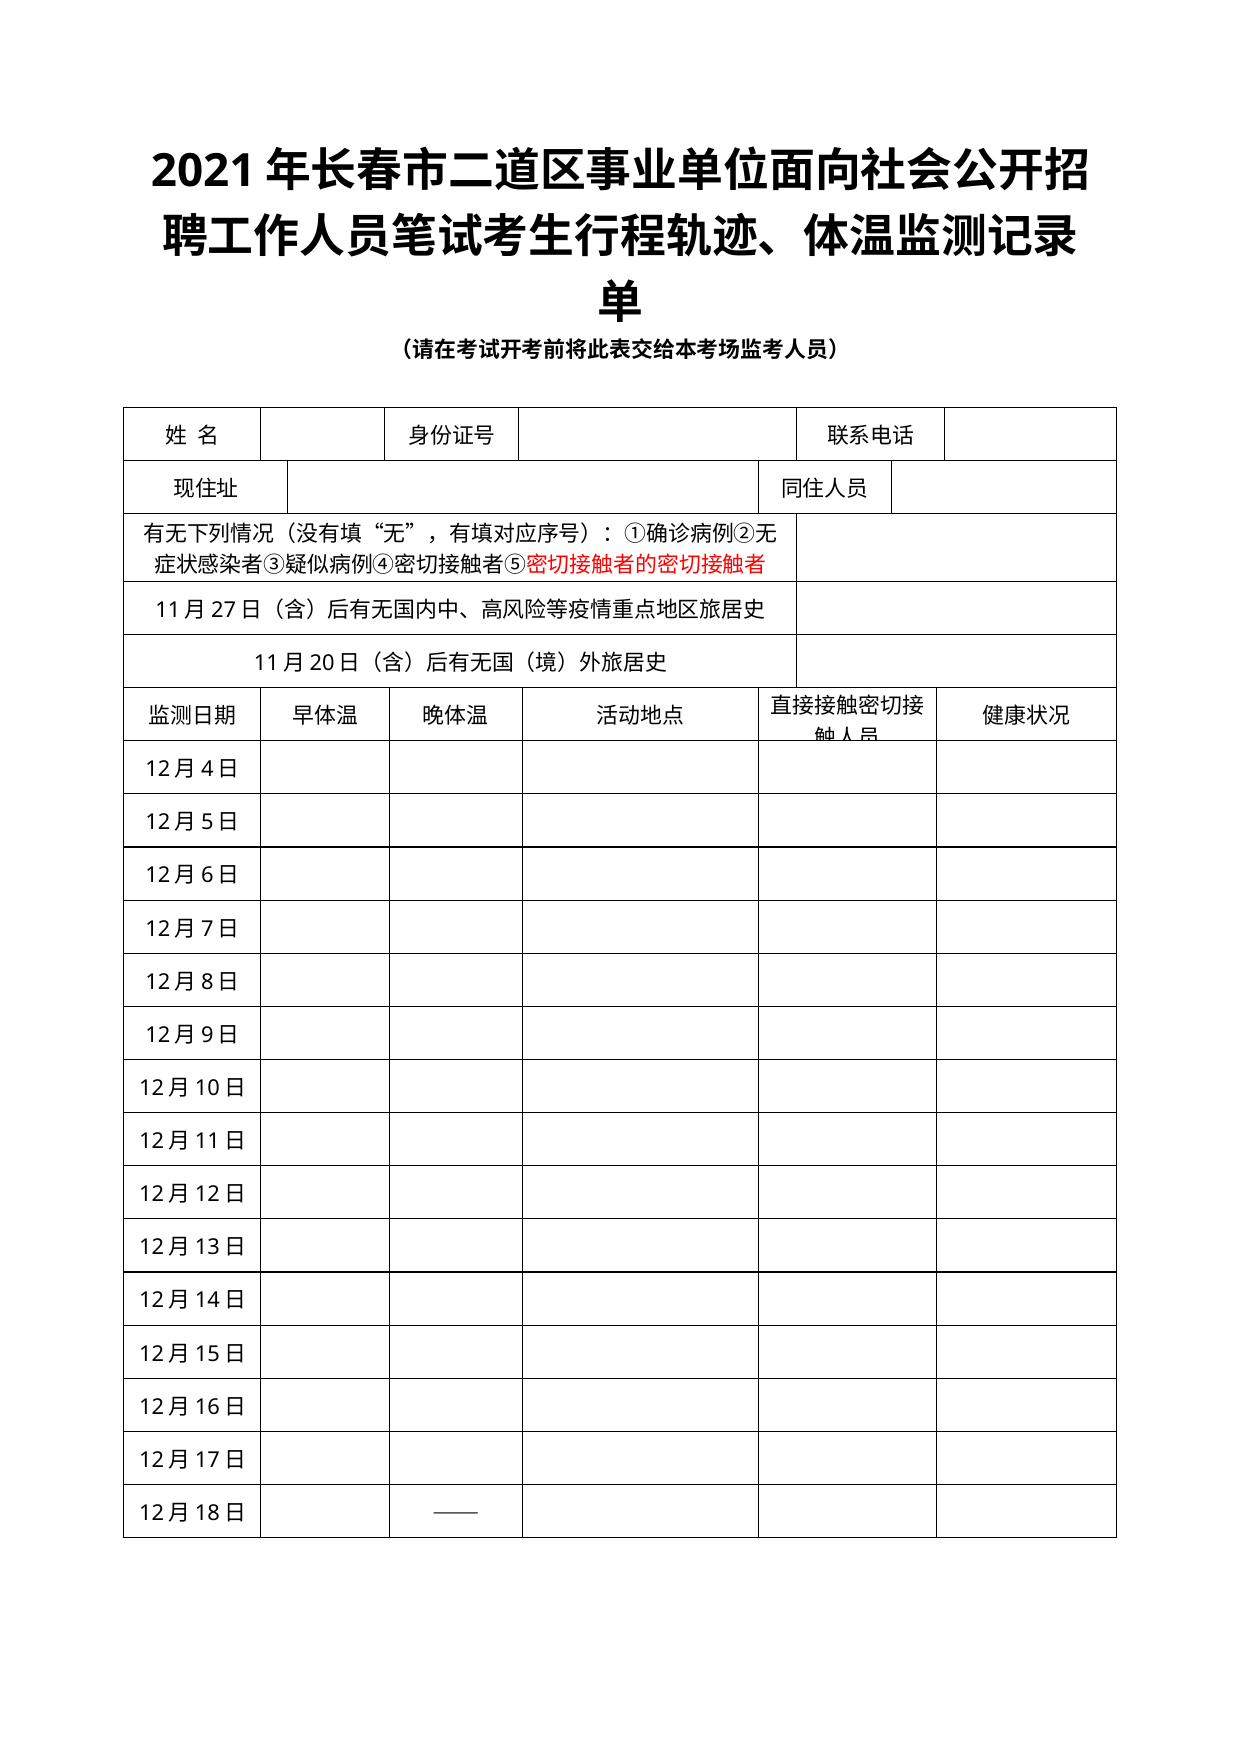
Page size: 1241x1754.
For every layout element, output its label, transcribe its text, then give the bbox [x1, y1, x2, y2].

table_cell [390, 848, 522, 899]
table_cell [759, 1326, 936, 1378]
table_cell [523, 848, 758, 899]
table_cell [759, 1432, 936, 1484]
table_cell [937, 1273, 1116, 1324]
table_header 姓 名 [124, 408, 260, 460]
table_cell [759, 741, 936, 793]
table_cell [523, 1060, 758, 1112]
table_cell [759, 1166, 936, 1218]
table_cell [759, 954, 936, 1006]
table_cell 12月12日 [124, 1166, 260, 1218]
table_cell 有无下列情况（没有填“无”，有填对应序号）：①确诊病例②无症状感染者③疑似病例④密切接触者⑤密切接触者的密切接触者 [124, 514, 796, 581]
table_cell 晚体温 [390, 688, 522, 740]
table_cell —— [390, 1485, 522, 1537]
table_cell [759, 794, 936, 846]
table_cell [523, 1326, 758, 1378]
table_cell 12月17日 [124, 1432, 260, 1484]
table_header 身份证号 [385, 408, 518, 460]
table_cell [390, 1379, 522, 1431]
table_cell 早体温 [261, 688, 389, 740]
table_cell 12月9日 [124, 1007, 260, 1059]
table_cell [759, 1113, 936, 1165]
table_cell [261, 901, 389, 953]
table_cell 同住人员 [759, 461, 891, 513]
table_cell [390, 1273, 522, 1324]
table_cell 11月20日（含）后有无国（境）外旅居史 [124, 635, 796, 687]
table_cell [261, 741, 389, 793]
table_cell [523, 1273, 758, 1324]
table_cell [523, 1219, 758, 1271]
table_cell [523, 1379, 758, 1431]
table_cell [937, 1485, 1116, 1537]
table_cell [390, 1007, 522, 1059]
table_cell [261, 1219, 389, 1271]
table_cell [797, 635, 1116, 687]
text （请在考试开考前将此表交给本考场监考人员） [148, 332, 1092, 364]
table_cell [390, 1432, 522, 1484]
table_cell [261, 1485, 389, 1537]
table_cell [288, 461, 758, 513]
table_cell [937, 848, 1116, 899]
table_cell [759, 1219, 936, 1271]
table_header [519, 408, 796, 460]
table_cell 12月11日 [124, 1113, 260, 1165]
table_cell [759, 1007, 936, 1059]
table_cell [937, 954, 1116, 1006]
table_cell [937, 741, 1116, 793]
table_cell [759, 1273, 936, 1324]
table_cell [797, 582, 1116, 634]
table_cell [937, 1113, 1116, 1165]
table_cell [261, 1166, 389, 1218]
table_cell [261, 1007, 389, 1059]
table_cell 12月14日 [124, 1273, 260, 1324]
table_cell [390, 1113, 522, 1165]
table_header [945, 408, 1116, 460]
table_cell [390, 1060, 522, 1112]
table_cell [523, 901, 758, 953]
table_cell [390, 794, 522, 846]
table_cell [759, 1485, 936, 1537]
table_cell [523, 954, 758, 1006]
table_cell 监测日期 [124, 688, 260, 740]
table_cell [937, 1060, 1116, 1112]
table_cell 现住址 [124, 461, 287, 513]
table_cell [759, 1060, 936, 1112]
table_header 联系电话 [797, 408, 944, 460]
table_cell [523, 1166, 758, 1218]
table_cell [759, 901, 936, 953]
table_cell [261, 1273, 389, 1324]
table_cell [937, 794, 1116, 846]
table_cell 12月7日 [124, 901, 260, 953]
table_cell [261, 954, 389, 1006]
table_cell [390, 901, 522, 953]
table_cell [759, 848, 936, 899]
table_cell [261, 1432, 389, 1484]
table_cell [261, 1060, 389, 1112]
table_cell 12月18日 [124, 1485, 260, 1537]
table_cell 12月6日 [124, 848, 260, 899]
table_cell 12月16日 [124, 1379, 260, 1431]
table_cell [937, 1007, 1116, 1059]
table_cell 12月10日 [124, 1060, 260, 1112]
table_cell 12月4日 [124, 741, 260, 793]
table_cell 12月8日 [124, 954, 260, 1006]
table_cell [261, 848, 389, 899]
table_cell [261, 1326, 389, 1378]
table_cell [937, 901, 1116, 953]
table_cell [390, 1166, 522, 1218]
table_cell [390, 1326, 522, 1378]
table_cell [759, 1379, 936, 1431]
table_cell [261, 794, 389, 846]
table_cell [261, 1113, 389, 1165]
table_cell [937, 1432, 1116, 1484]
table_cell [390, 741, 522, 793]
table_cell 11月27日（含）后有无国内中、高风险等疫情重点地区旅居史 [124, 582, 796, 634]
table_cell [523, 1007, 758, 1059]
table_cell [937, 1379, 1116, 1431]
table_cell [523, 741, 758, 793]
table_cell [937, 1166, 1116, 1218]
table_cell [261, 1379, 389, 1431]
table_header [261, 408, 384, 460]
table_cell 活动地点 [523, 688, 758, 740]
text 2021年长春市二道区事业单位面向社会公开招聘工作人员笔试考生行程轨迹、体温监测记录单 [148, 133, 1092, 332]
table_cell 12月15日 [124, 1326, 260, 1378]
table_cell [523, 794, 758, 846]
table_cell [390, 1219, 522, 1271]
table_cell [523, 1432, 758, 1484]
table_cell 直接接触密切接触人员 [759, 688, 936, 740]
table_cell [523, 1113, 758, 1165]
table_cell [523, 1485, 758, 1537]
table_cell [937, 1326, 1116, 1378]
table_cell [892, 461, 1116, 513]
table_cell 12月5日 [124, 794, 260, 846]
table_cell 健康状况 [937, 688, 1116, 740]
table_cell [797, 514, 1116, 581]
table_cell 12月13日 [124, 1219, 260, 1271]
table_cell [390, 954, 522, 1006]
table_cell [937, 1219, 1116, 1271]
